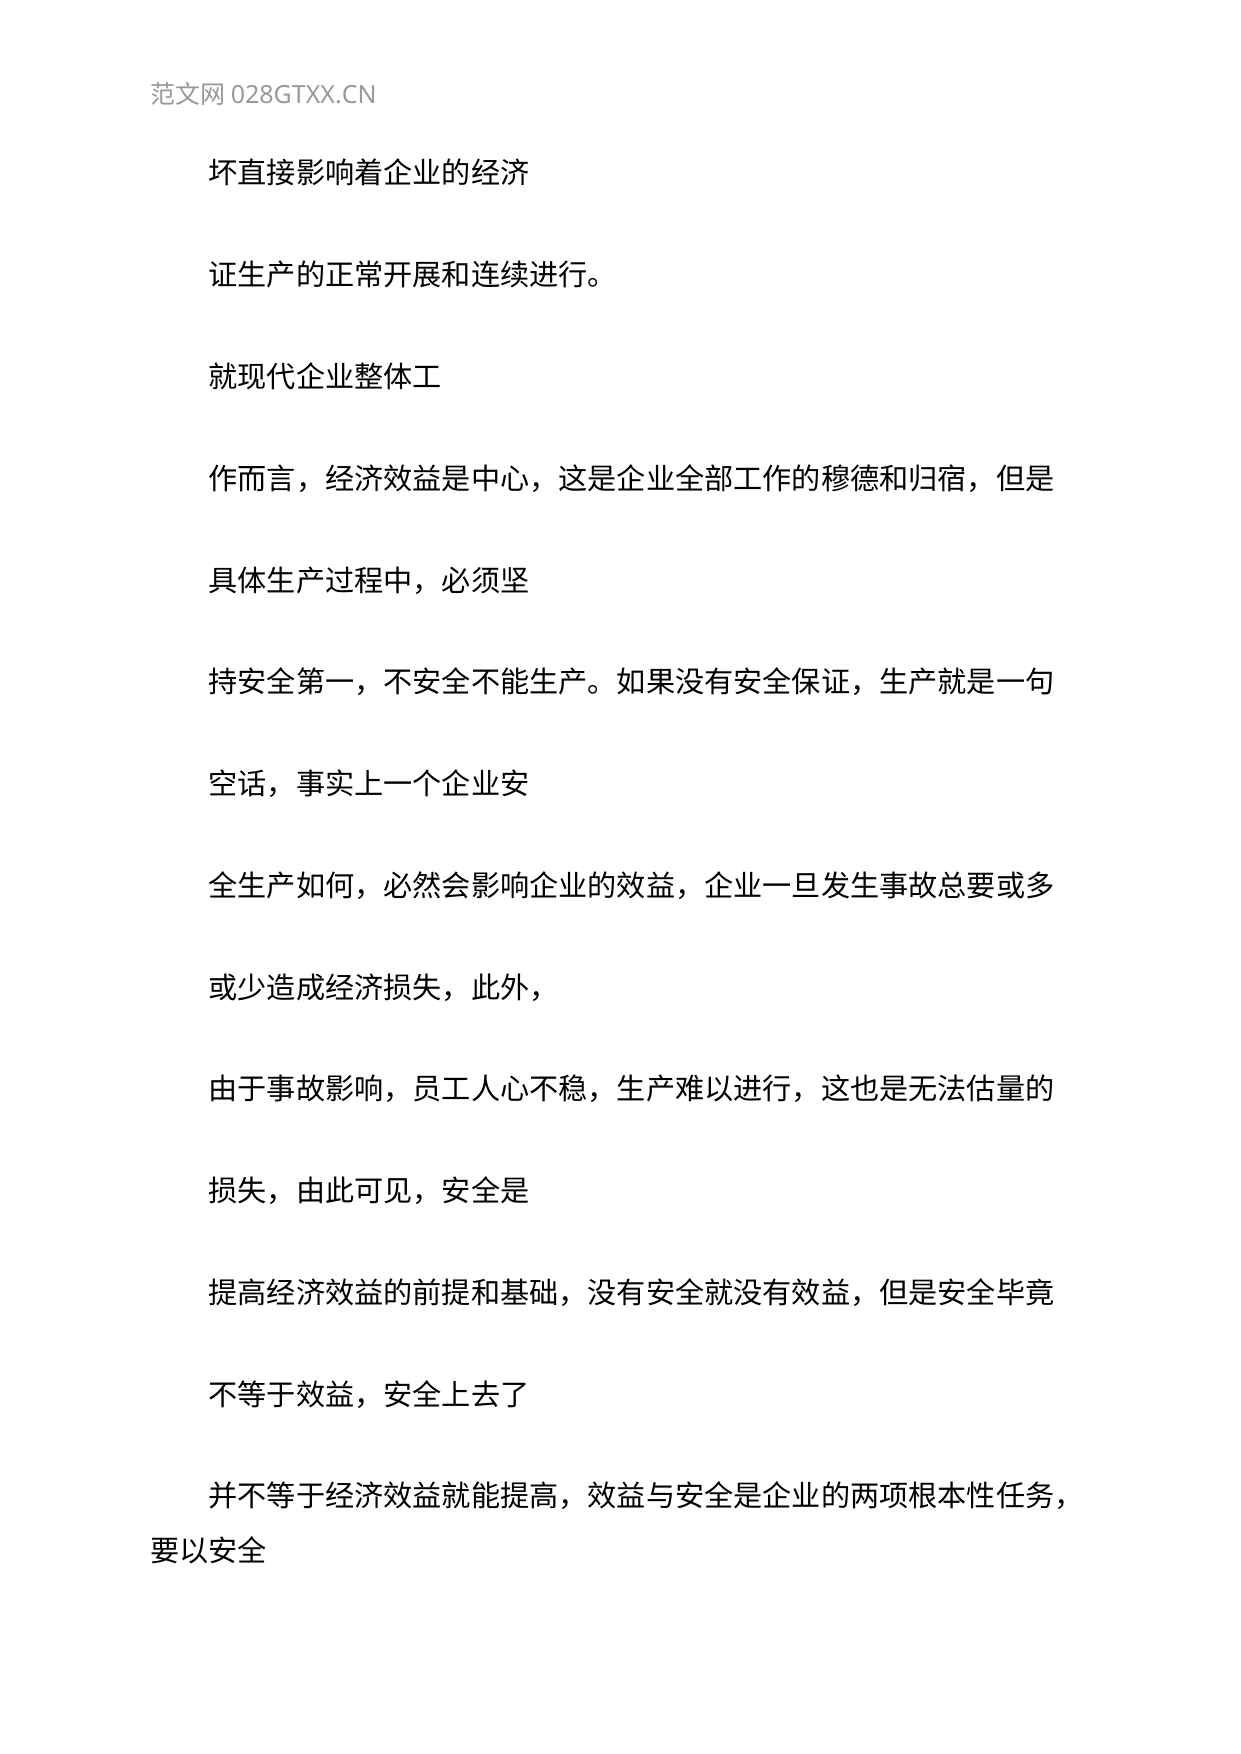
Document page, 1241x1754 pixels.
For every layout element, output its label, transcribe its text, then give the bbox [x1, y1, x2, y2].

text 由于事故影响，员工人心不稳，生产难以进行，这也是无法估量的 [150, 1066, 1090, 1108]
text 并不等于经济效益就能提高，效益与安全是企业的两项根本性任务，要以安全 [150, 1473, 1090, 1570]
text 全生产如何，必然会影响企业的效益，企业一旦发生事故总要或多 [150, 862, 1090, 905]
text 持安全第一，不安全不能生产。如果没有安全保证，生产就是一句 [150, 659, 1090, 701]
text 空话，事实上一个企业安 [150, 761, 1090, 803]
text 不等于效益，安全上去了 [150, 1371, 1090, 1413]
text 坏直接影响着企业的经济 [150, 150, 1090, 192]
text 就现代企业整体工 [150, 353, 1090, 396]
text 或少造成经济损失，此外， [150, 964, 1090, 1006]
text 损失，由此可见，安全是 [150, 1168, 1090, 1210]
text 具体生产过程中，必须坚 [150, 557, 1090, 599]
text 证生产的正常开展和连续进行。 [150, 252, 1090, 294]
text 作而言，经济效益是中心，这是企业全部工作的穆德和归宿，但是 [150, 455, 1090, 498]
text 提高经济效益的前提和基础，没有安全就没有效益，但是安全毕竟 [150, 1269, 1090, 1312]
